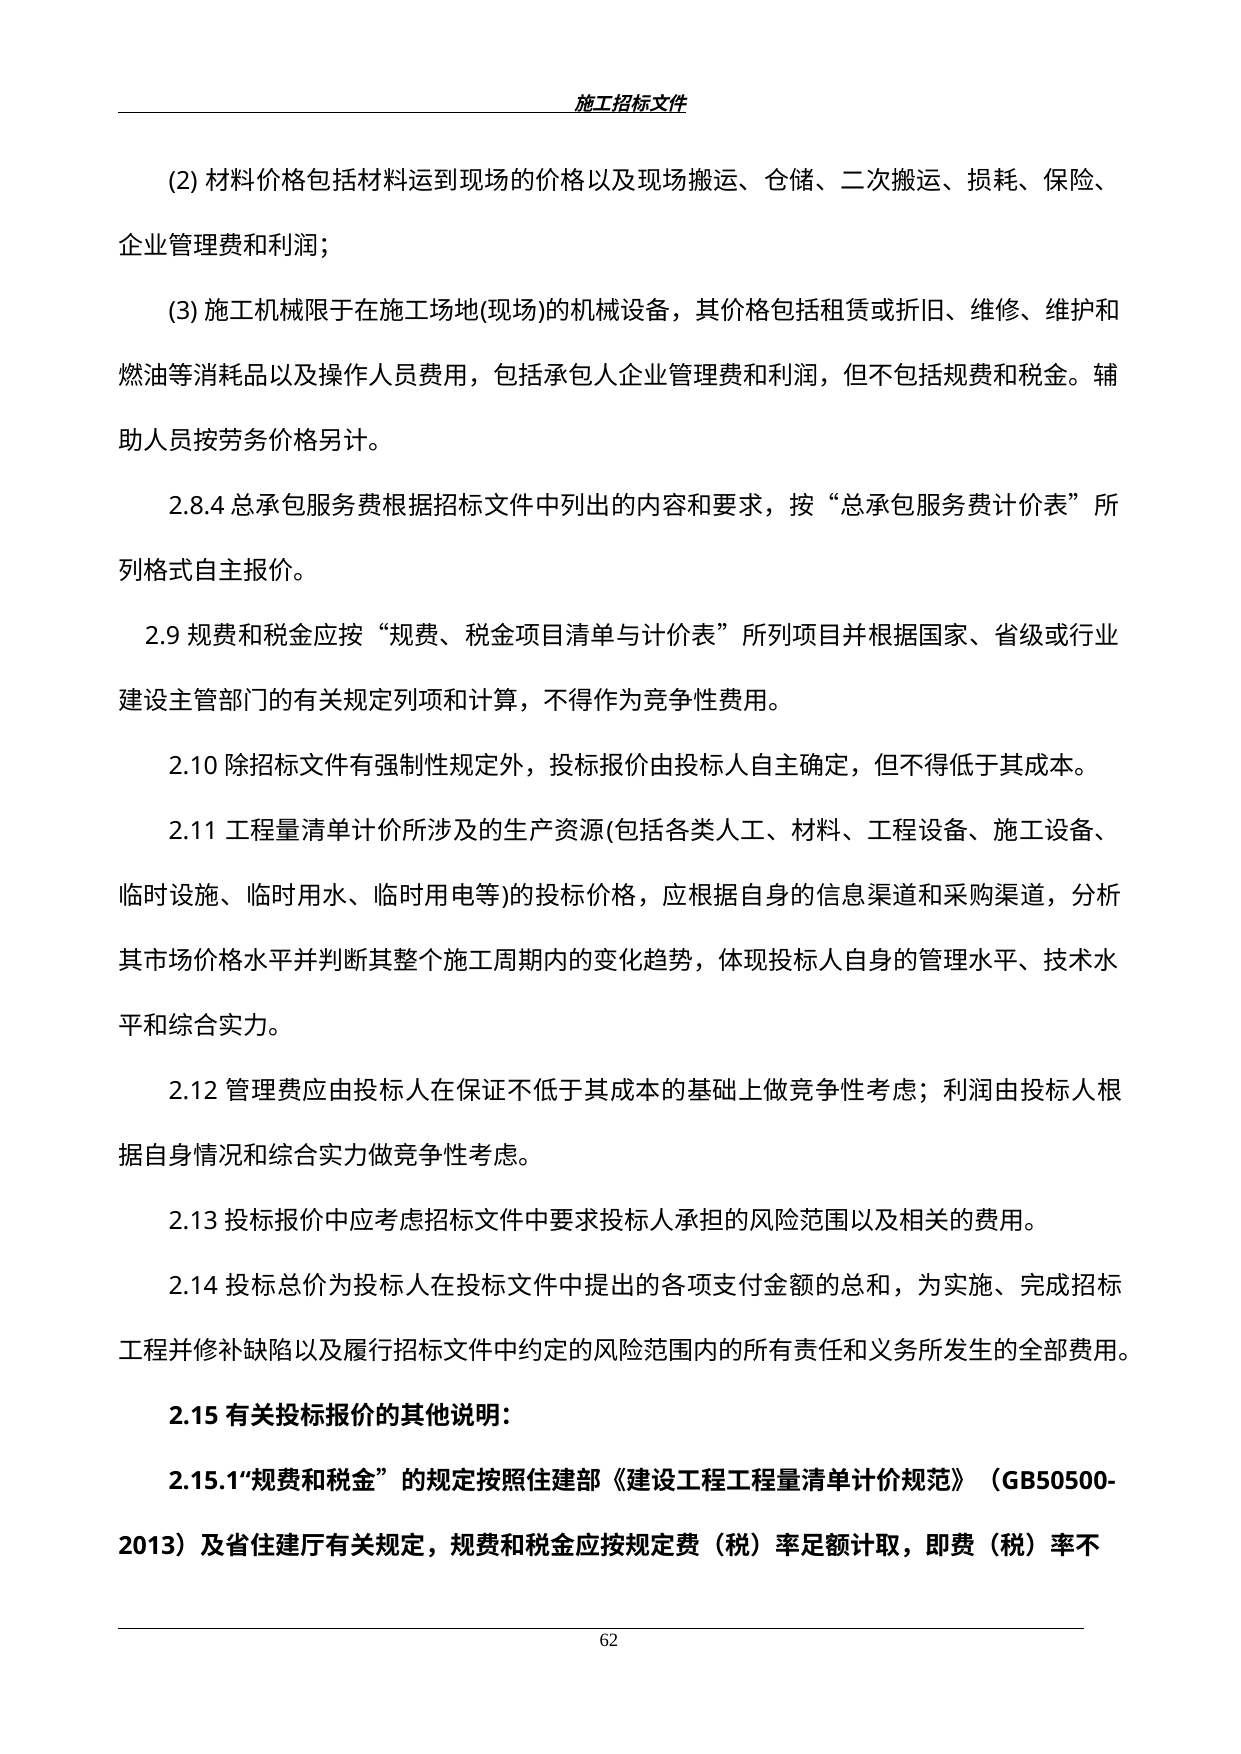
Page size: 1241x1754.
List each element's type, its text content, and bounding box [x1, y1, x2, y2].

text 2.11 工程量清单计价所涉及的生产资源(包括各类人工、材料、工程设备、施工设备、临时设施、临时用水、临时用电等)的投标价格，应根据自身的信息渠道和采购渠道，分析其市场价格水平并判断其整个施工周期内的变化趋势，体现投标人自身的管理水平、技术水平和综合实力。 [118, 796, 1122, 1056]
text 2.8.4总承包服务费根据招标文件中列出的内容和要求，按“总承包服务费计价表”所列格式自主报价。 [118, 471, 1122, 601]
text (2) 材料价格包括材料运到现场的价格以及现场搬运、仓储、二次搬运、损耗、保险、企业管理费和利润； [118, 146, 1122, 276]
text 2.12 管理费应由投标人在保证不低于其成本的基础上做竞争性考虑；利润由投标人根据自身情况和综合实力做竞争性考虑。 [118, 1056, 1122, 1186]
text 2.15 有关投标报价的其他说明： [118, 1381, 1122, 1446]
text 2.14 投标总价为投标人在投标文件中提出的各项支付金额的总和，为实施、完成招标工程并修补缺陷以及履行招标文件中约定的风险范围内的所有责任和义务所发生的全部费用。 [118, 1251, 1122, 1381]
text 2.9 规费和税金应按“规费、税金项目清单与计价表”所列项目并根据国家、省级或行业建设主管部门的有关规定列项和计算，不得作为竞争性费用。 [118, 601, 1122, 731]
text 2.13 投标报价中应考虑招标文件中要求投标人承担的风险范围以及相关的费用。 [118, 1186, 1122, 1251]
text 2.10 除招标文件有强制性规定外，投标报价由投标人自主确定，但不得低于其成本。 [118, 731, 1122, 796]
text (3) 施工机械限于在施工场地(现场)的机械设备，其价格包括租赁或折旧、维修、维护和燃油等消耗品以及操作人员费用，包括承包人企业管理费和利润，但不包括规费和税金。辅助人员按劳务价格另计。 [118, 276, 1122, 471]
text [118, 1446, 1122, 1576]
